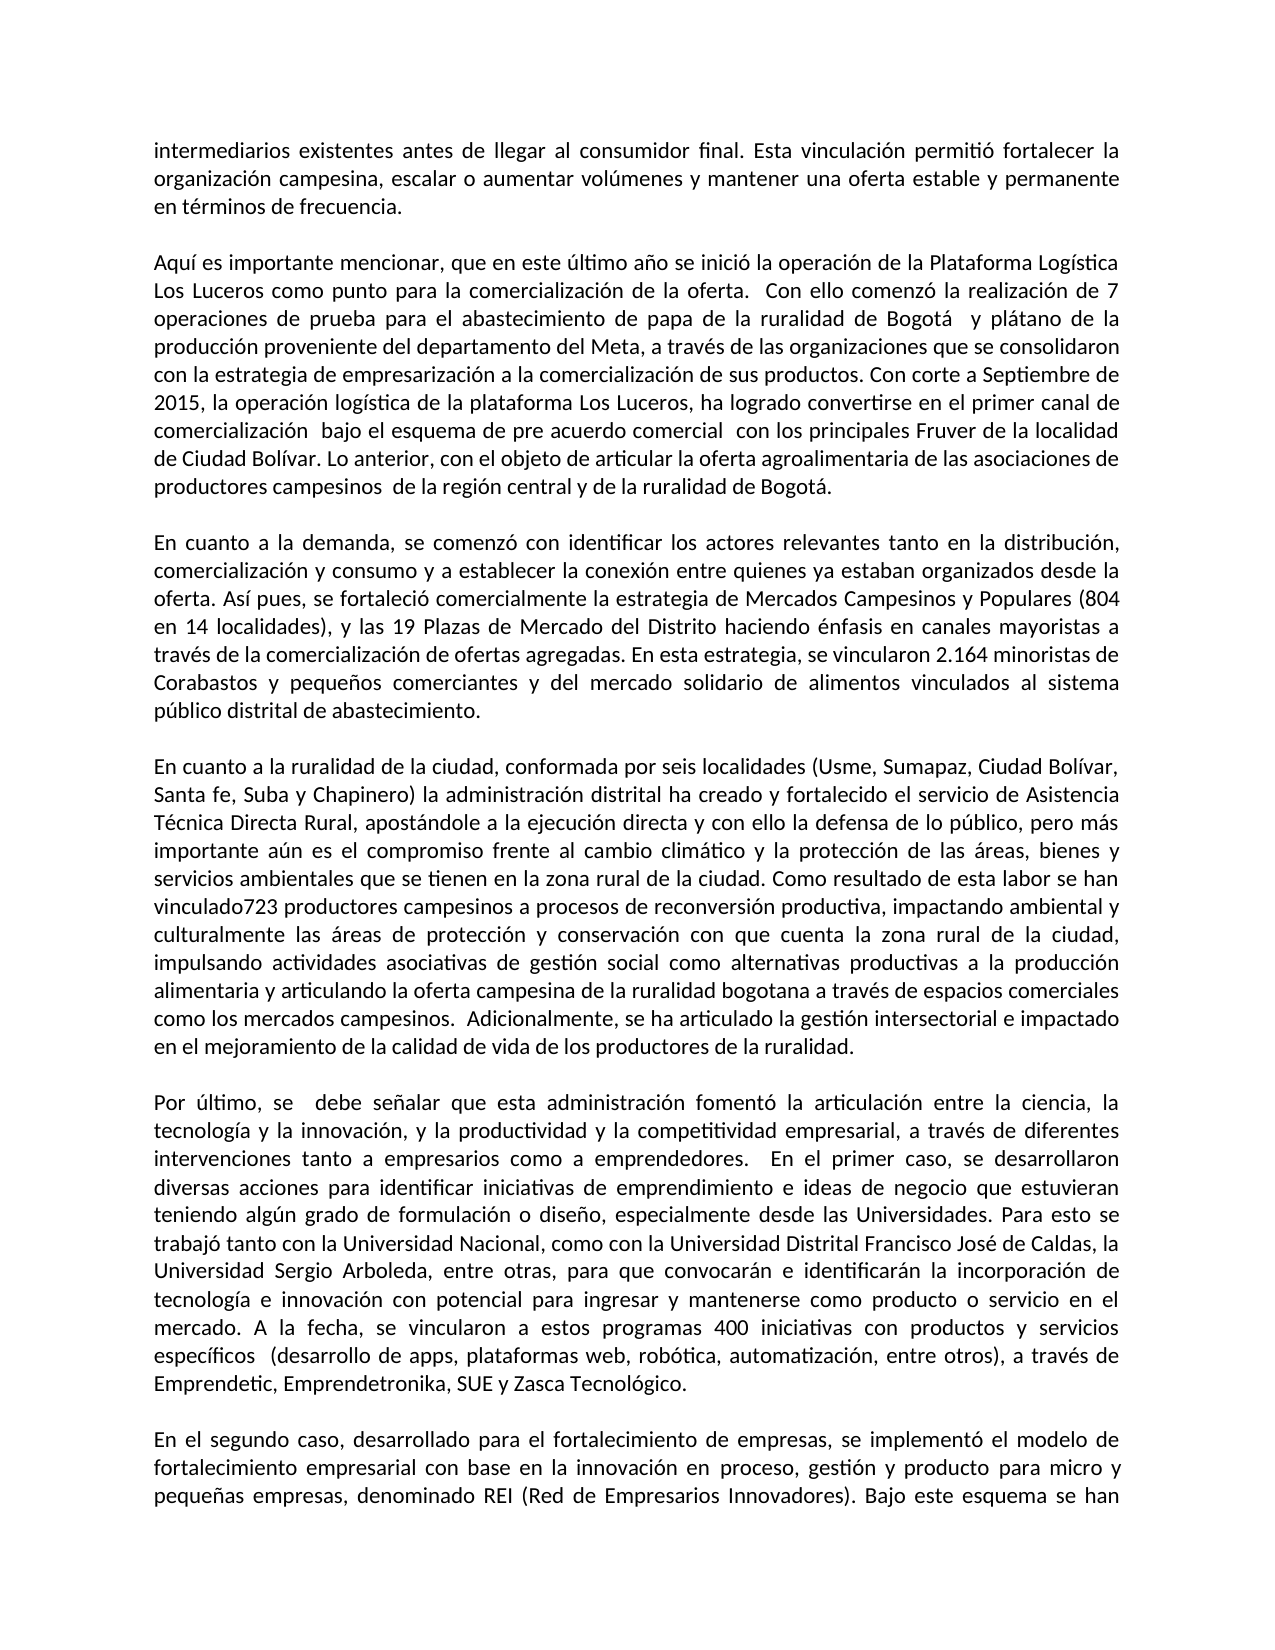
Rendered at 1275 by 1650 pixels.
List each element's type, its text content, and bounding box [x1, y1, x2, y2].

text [153, 1425, 1121, 1509]
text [153, 136, 1121, 220]
text Por último, se debe señalar que esta administración fomentó la articulación entre la ciencia, la tecnología y la innovación, y la productividad y la competitividad empresarial, a través de diferentes intervenciones tanto a empresarios como a emprendedores. En el primer caso, se desarrollaron diversas acciones para identificar iniciativas de emprendimiento e ideas de negocio que estuvieran teniendo algún grado de formulación o diseño, especialmente desde las Universidades. Para esto se trabajó tanto con la Universidad Nacional, como con la Universidad Distrital Francisco José de Caldas, la Universidad Sergio Arboleda, entre otras, para que convocarán e identificarán la incorporación de tecnología e innovación con potencial para ingresar y mantenerse como producto o servicio en el mercado. A la fecha, se vincularon a estos programas 400 iniciativas con productos y servicios específicos (desarrollo de apps, plataformas web, robótica, automatización, entre otros), a través de Emprendetic, Emprendetronika, SUE y Zasca Tecnológico. [153, 1088, 1121, 1397]
text En cuanto a la demanda, se comenzó con identificar los actores relevantes tanto en la distribución, comercialización y consumo y a establecer la conexión entre quienes ya estaban organizados desde la oferta. Así pues, se fortaleció comercialmente la estrategia de Mercados Campesinos y Populares (804 en 14 localidades), y las 19 Plazas de Mercado del Distrito haciendo énfasis en canales mayoristas a través de la comercialización de ofertas agregadas. En esta estrategia, se vincularon 2.164 minoristas de Corabastos y pequeños comerciantes y del mercado solidario de alimentos vinculados al sistema público distrital de abastecimiento. [153, 528, 1121, 724]
text En cuanto a la ruralidad de la ciudad, conformada por seis localidades (Usme, Sumapaz, Ciudad Bolívar, Santa fe, Suba y Chapinero) la administración distrital ha creado y fortalecido el servicio de Asistencia Técnica Directa Rural, apostándole a la ejecución directa y con ello la defensa de lo público, pero más importante aún es el compromiso frente al cambio climático y la protección de las áreas, bienes y servicios ambientales que se tienen en la zona rural de la ciudad. Como resultado de esta labor se han vinculado723 productores campesinos a procesos de reconversión productiva, impactando ambiental y culturalmente las áreas de protección y conservación con que cuenta la zona rural de la ciudad, impulsando actividades asociativas de gestión social como alternativas productivas a la producción alimentaria y articulando la oferta campesina de la ruralidad bogotana a través de espacios comerciales como los mercados campesinos. Adicionalmente, se ha articulado la gestión intersectorial e impactado en el mejoramiento de la calidad de vida de los productores de la ruralidad. [153, 752, 1121, 1061]
text Aquí es importante mencionar, que en este último año se inició la operación de la Plataforma Logística Los Luceros como punto para la comercialización de la oferta. Con ello comenzó la realización de 7 operaciones de prueba para el abastecimiento de papa de la ruralidad de Bogotá y plátano de la producción proveniente del departamento del Meta, a través de las organizaciones que se consolidaron con la estrategia de empresarización a la comercialización de sus productos. Con corte a Septiembre de 2015, la operación logística de la plataforma Los Luceros, ha logrado convertirse en el primer canal de comercialización bajo el esquema de pre acuerdo comercial con los principales Fruver de la localidad de Ciudad Bolívar. Lo anterior, con el objeto de articular la oferta agroalimentaria de las asociaciones de productores campesinos de la región central y de la ruralidad de Bogotá. [153, 248, 1121, 500]
